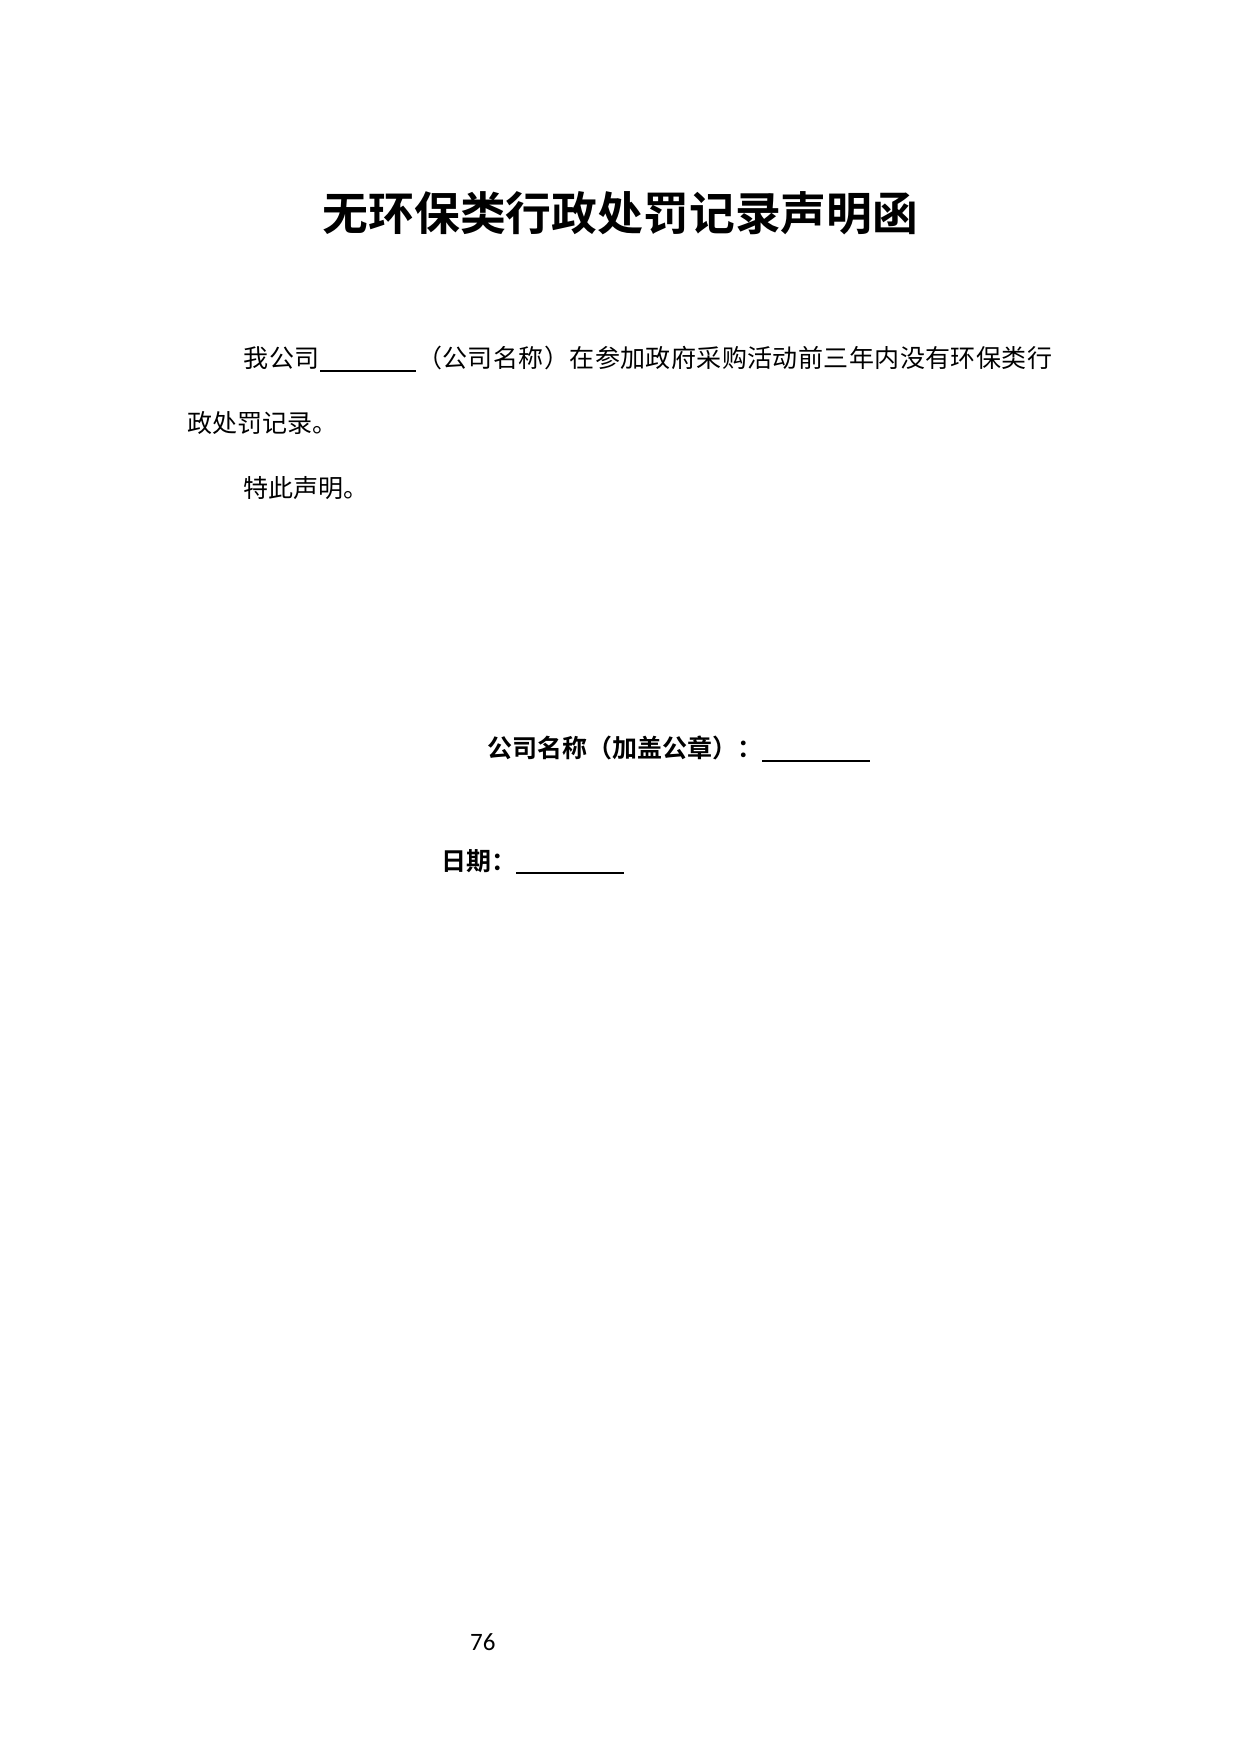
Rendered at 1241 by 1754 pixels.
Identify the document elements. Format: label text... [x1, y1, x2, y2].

text 公司名称（加盖公章）： [253, 714, 1053, 779]
text 我公司 （公司名称）在参加政府采购活动前三年内没有环保类行政处罚记录。 [187, 324, 1053, 454]
text 特此声明。 [187, 454, 1053, 519]
subtitle 日期： [187, 827, 1053, 892]
text 无环保类行政处罚记录声明函 [187, 162, 1053, 259]
